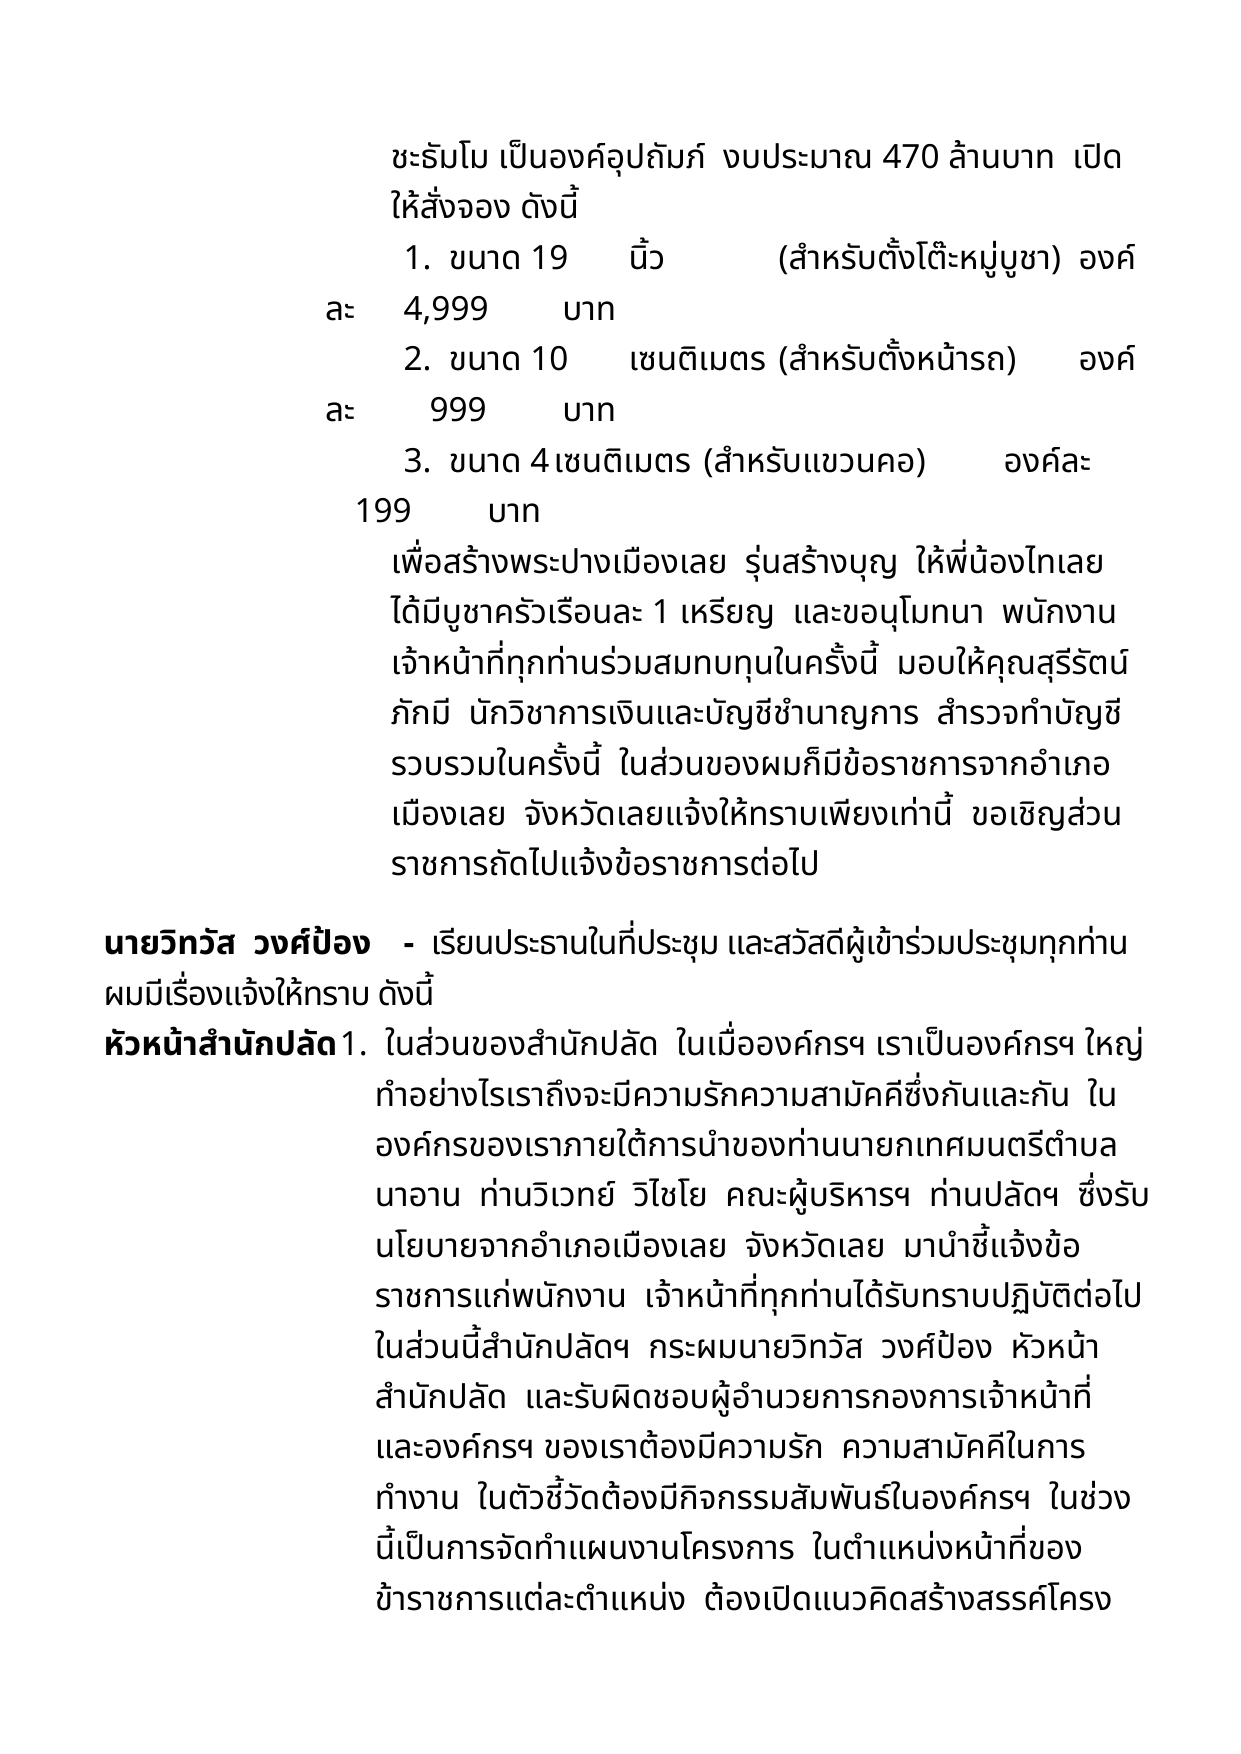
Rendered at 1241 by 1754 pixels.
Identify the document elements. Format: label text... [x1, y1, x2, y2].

text เพื่อสร้างพระปางเมืองเลย รุ่นสร้างบุญ ให้พี่น้องไทเลย ได้มีบูชาครัวเรือนละ 1 เหรียญ และขอนุโมทนา พนักงาน เจ้าหน้าที่ทุกท่านร่วมสมทบทุนในครั้งนี้ มอบให้คุณสุรีรัตน์ ภักมี นักวิชาการเงินและบัญชีชำนาญการ สำรวจทำบัญชีรวบรวมในครั้งนี้ ในส่วนของผมก็มีข้อราชการจากอำเภอเมืองเลย จังหวัดเลยแจ้งให้ทราบเพียงเท่านี้ ขอเชิญส่วนราชการถัดไปแจ้งข้อราชการต่อไป [103, 538, 1152, 891]
text 3. ขนาด 4 เซนติเมตร (สำหรับแขวนคอ) องค์ละ 199 บาท [103, 436, 1152, 538]
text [103, 133, 1152, 234]
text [103, 1020, 1152, 1625]
text 1. ขนาด 19 นิ้ว (สำหรับตั้งโต๊ะหมู่บูชา) องค์ละ 4,999 บาท [103, 234, 1152, 335]
text นายวิทวัส วงศ์ป้อง - เรียนประธานในที่ประชุม และสวัสดีผู้เข้าร่วมประชุมทุกท่าน ผมมีเรื่องแจ้งให้ทราบ ดังนี้ [103, 919, 1152, 1020]
text 2. ขนาด 10 เซนติเมตร (สำหรับตั้งหน้ารถ) องค์ละ 999 บาท [103, 335, 1152, 436]
